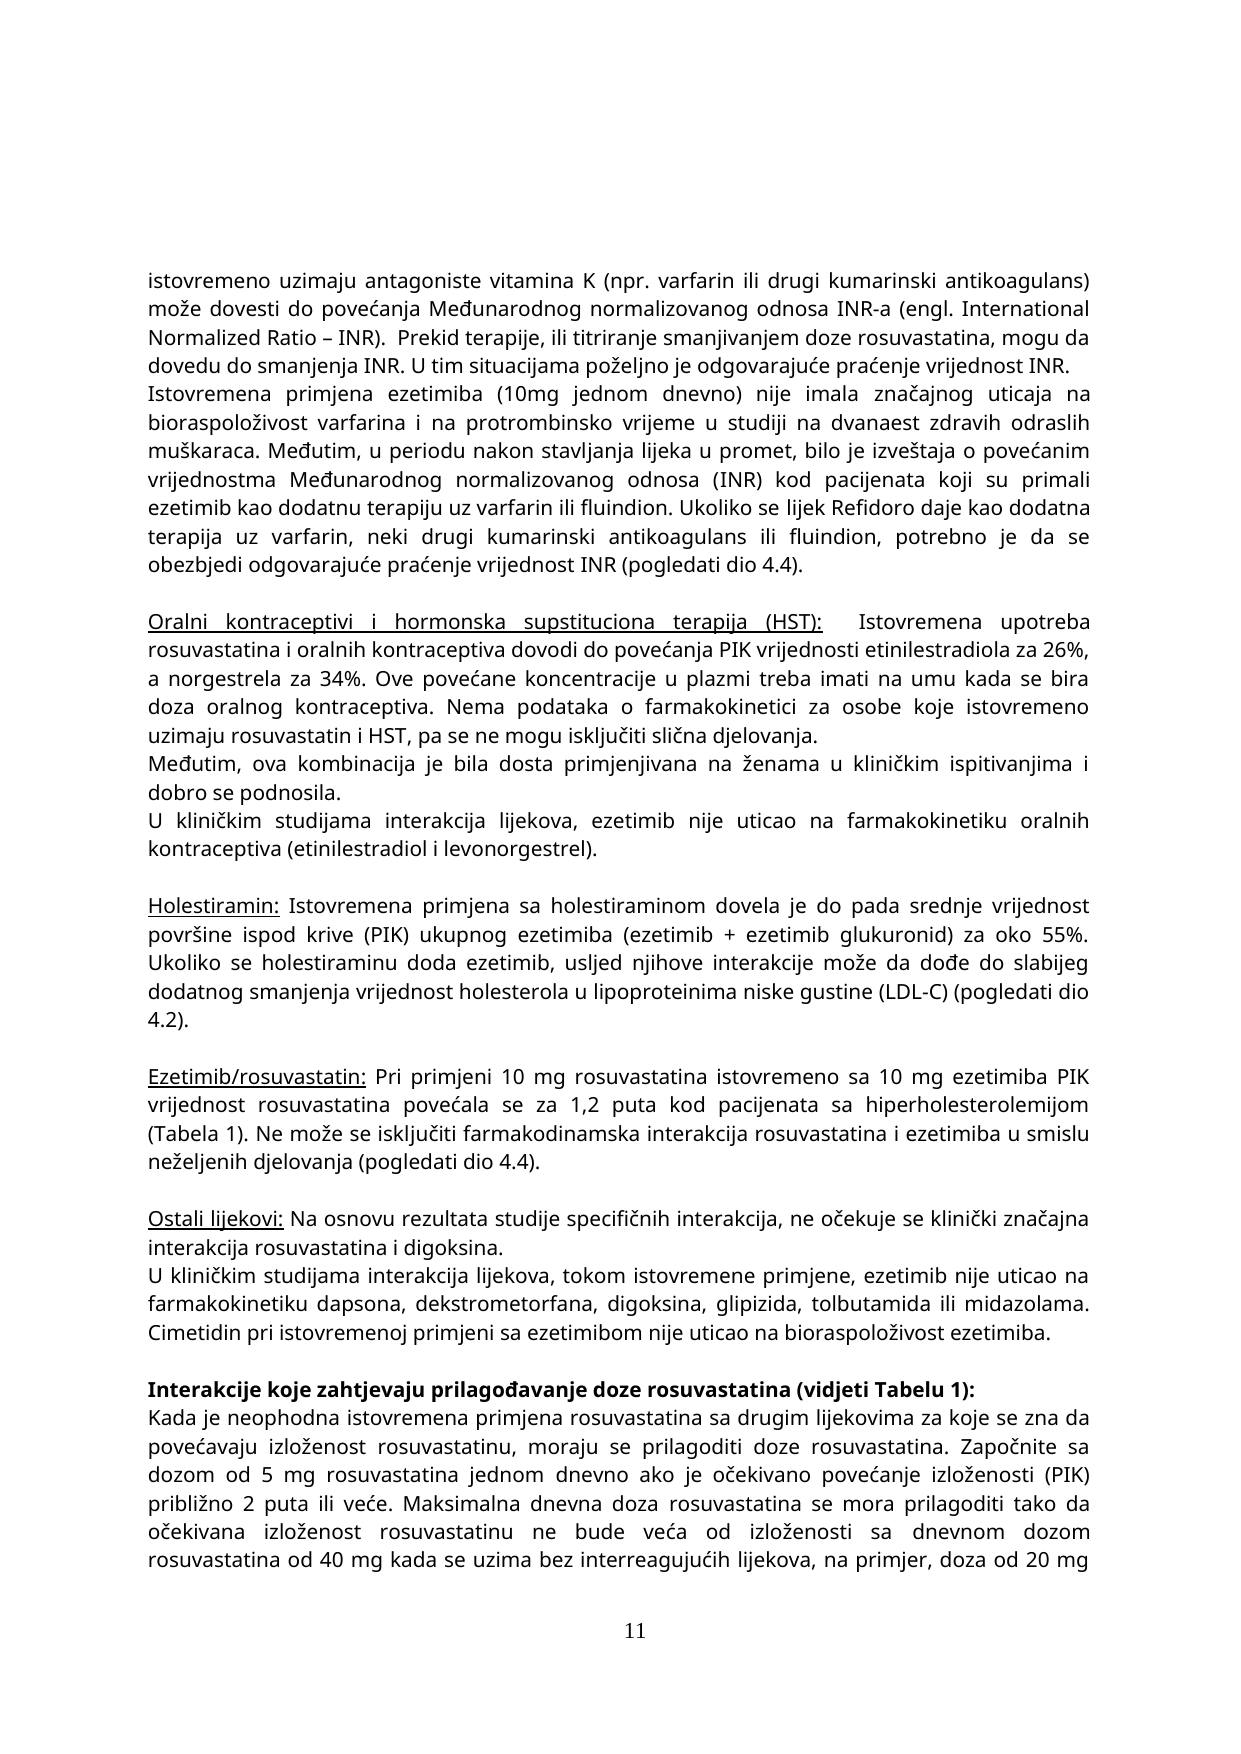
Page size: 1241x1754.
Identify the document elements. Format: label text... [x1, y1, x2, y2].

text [148, 266, 1091, 379]
text Istovremena primjena ezetimiba (10mg jednom dnevno) nije imala značajnog uticaja na bioraspoloživost varfarina i na protrombinsko vrijeme u studiji na dvanaest zdravih odraslih muškaraca. Međutim, u periodu nakon stavlјanja lijeka u promet, bilo je izveštaja o povećanim vrijednostma Međunarodnog normalizovanog odnosa (INR) kod pacijenata koji su primali ezetimib kao dodatnu terapiju uz varfarin ili fluindion. Ukoliko se lijek Refidoro daje kao dodatna terapija uz varfarin, neki drugi kumarinski antikoagulans ili fluindion, potrebno je da se obezbjedi odgovarajuće praćenje vrijednost INR (pogledati dio 4.4). [148, 379, 1091, 579]
text Ostali lijekovi: Na osnovu rezultata studije specifičnih interakcija, ne očekuje se klinički značajna interakcija rosuvastatina i digoksina. [148, 1204, 1091, 1261]
text Interakcije koje zahtjevaju prilagođavanje doze rosuvastatina (vidjeti Tabelu 1): [148, 1375, 1091, 1403]
text Holestiramin: Istovremena primjena sa holestiraminom dovela je do pada srednje vrijednost površine ispod krive (PIK) ukupnog ezetimiba (ezetimib + ezetimib glukuronid) za oko 55%. Ukoliko se holestiraminu doda ezetimib, usljed njihove interakcije može da dođe do slabijeg dodatnog smanjenja vrijednost holesterola u lipoproteinima niske gustine (LDL-C) (pogledati dio 4.2). [148, 891, 1091, 1034]
text Oralni kontraceptivi i hormonska supstituciona terapija (HST): Istovremena upotreba rosuvastatina i oralnih kontraceptiva dovodi do povećanja PIK vrijednosti etinilestradiola za 26%, a norgestrela za 34%. Ove povećane koncentracije u plazmi treba imati na umu kada se bira doza oralnog kontraceptiva. Nema podataka o farmakokinetici za osobe koje istovremeno uzimaju rosuvastatin i HST, pa se ne mogu isklјučiti slična djelovanja. [148, 607, 1091, 749]
text U kliničkim studijama interakcija lijekova, ezetimib nije uticao na farmakokinetiku oralnih kontraceptiva (etinilestradiol i levonorgestrel). [148, 806, 1091, 863]
text Ezetimib/rosuvastatin: Pri primjeni 10 mg rosuvastatina istovremeno sa 10 mg ezetimiba PIK vrijednost rosuvastatina povećala se za 1,2 puta kod pacijenata sa hiperholesterolemijom (Tabela 1). Ne može se isklјučiti farmakodinamska interakcija rosuvastatina i ezetimiba u smislu neželјenih djelovanja (pogledati dio 4.4). [148, 1062, 1091, 1176]
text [148, 1403, 1091, 1574]
text Međutim, ova kombinacija je bila dosta primjenjivana na ženama u kliničkim ispitivanjima i dobro se podnosila. [148, 749, 1091, 806]
text U kliničkim studijama interakcija lijekova, tokom istovremene primjene, ezetimib nije uticao na farmakokinetiku dapsona, dekstrometorfana, digoksina, glipizida, tolbutamida ili midazolama. Cimetidin pri istovremenoj primjeni sa ezetimibom nije uticao na bioraspoloživost ezetimiba. [148, 1261, 1091, 1346]
